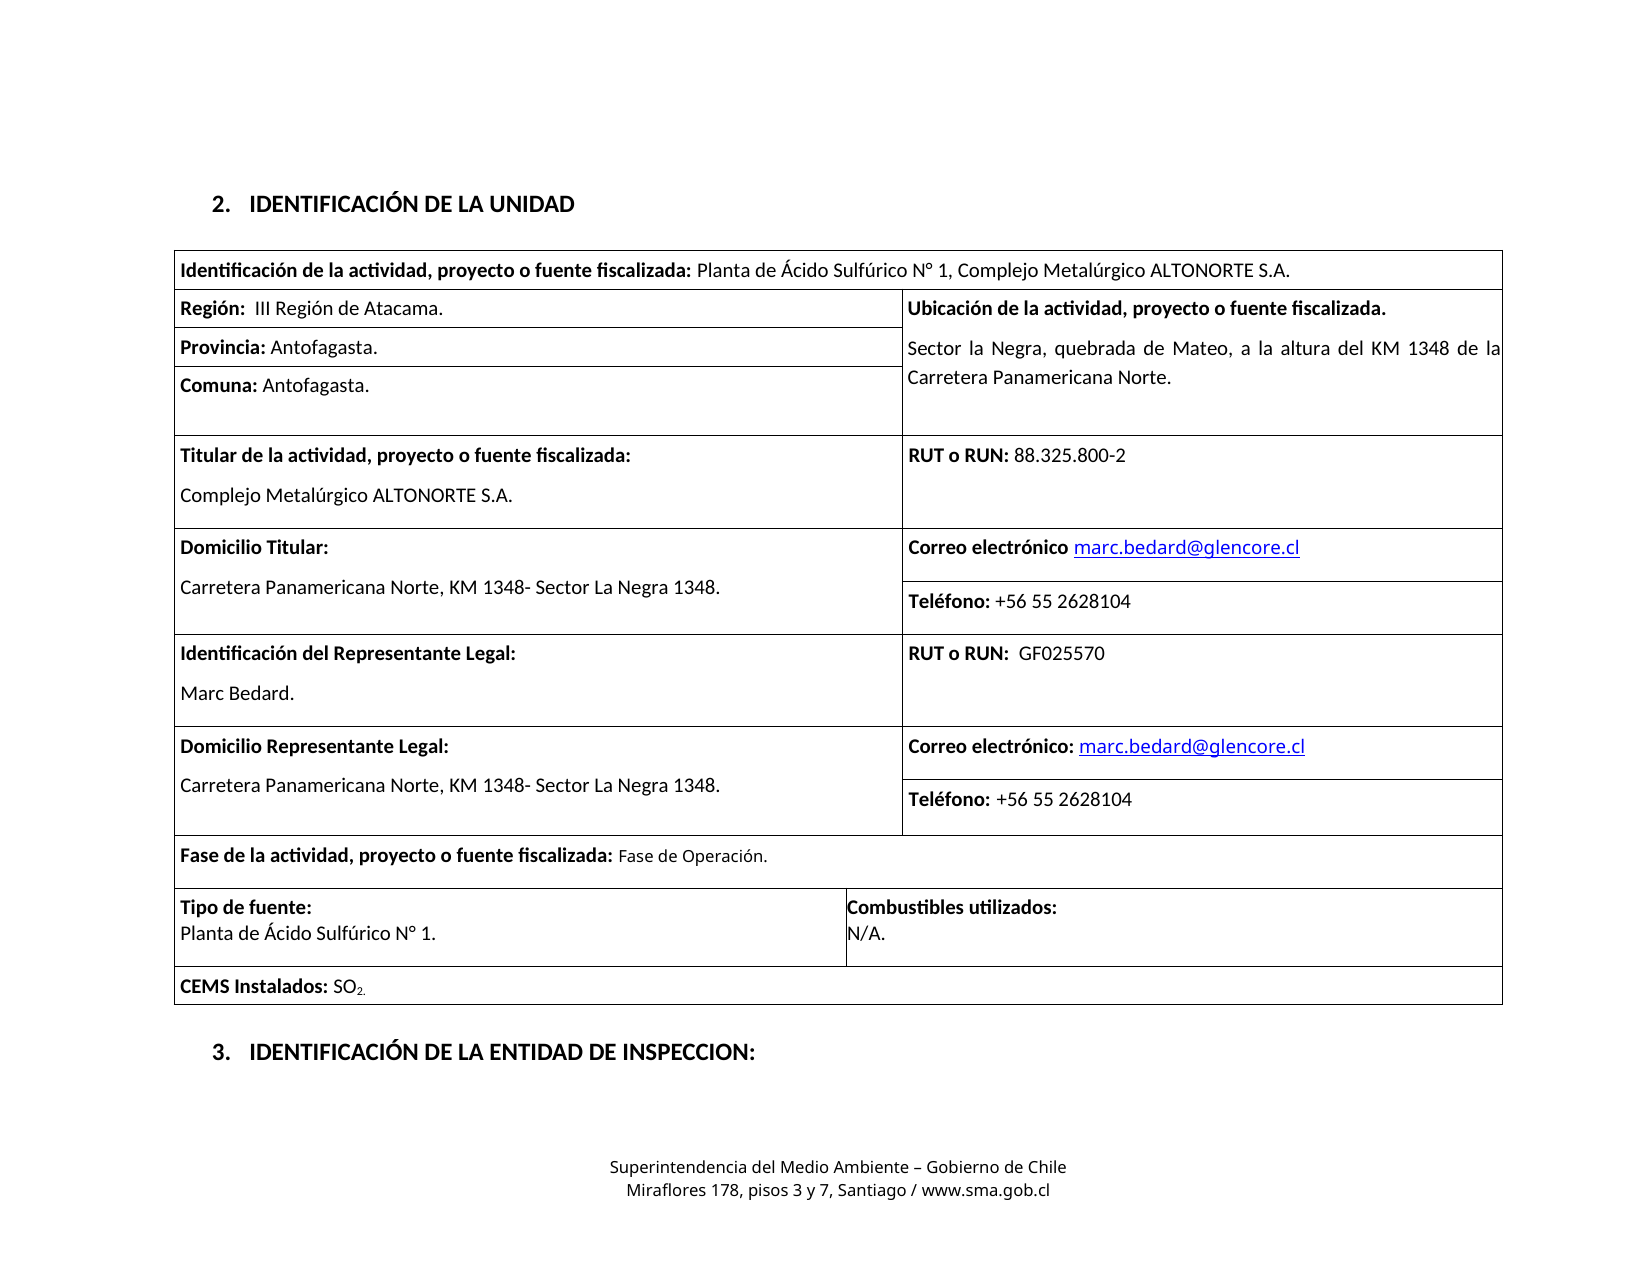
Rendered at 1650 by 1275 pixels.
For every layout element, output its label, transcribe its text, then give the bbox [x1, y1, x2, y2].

table_cell Teléfono: +56 55 2628104 [903, 582, 1502, 633]
table_cell Ubicación de la actividad, proyecto o fuente fiscalizada. Sector la Negra, quebrada de Mateo, a la altura del KM 1348 de la Carretera Panamericana Norte. [903, 290, 1502, 435]
table_cell Teléfono: +56 55 2628104 [903, 780, 1502, 835]
table_cell Correo electrónico: marc.bedard@glencore.cl [903, 727, 1502, 779]
table_cell Tipo de fuente: Planta de Ácido Sulfúrico N° 1. [175, 889, 846, 966]
table_cell Región: III Región de Atacama. [175, 290, 902, 327]
table_cell Titular de la actividad, proyecto o fuente fiscalizada: Complejo Metalúrgico ALTONORTE S.A. [175, 436, 902, 528]
table_cell Correo electrónico marc.bedard@glencore.cl [903, 529, 1502, 581]
subtitle IDENTIFICACIÓN DE LA ENTIDAD DE INSPECCION: [212, 1036, 1502, 1066]
table_cell Fase de la actividad, proyecto o fuente fiscalizada: Fase de Operación. [175, 836, 1502, 887]
table_cell Comuna: Antofagasta. [175, 367, 902, 435]
table_cell Domicilio Titular: Carretera Panamericana Norte, KM 1348- Sector La Negra 1348. [175, 529, 902, 633]
table_header Identificación de la actividad, proyecto o fuente fiscalizada: Planta de Ácido Sulfúrico N° 1, Complejo Metalúrgico ALTONORTE S.A. [175, 251, 1502, 288]
table_cell RUT o RUN: GF025570 [903, 635, 1502, 726]
table_cell CEMS Instalados: SO2. [175, 967, 1502, 1004]
subtitle IDENTIFICACIÓN DE LA UNIDAD [212, 188, 1502, 218]
table_cell Provincia: Antofagasta. [175, 328, 902, 366]
table_cell Domicilio Representante Legal: Carretera Panamericana Norte, KM 1348- Sector La Negra 1348. [175, 727, 902, 835]
table_cell Identificación del Representante Legal: Marc Bedard. [175, 635, 902, 726]
table_cell Combustibles utilizados: N/A. [847, 889, 1502, 966]
table_cell RUT o RUN: 88.325.800-2 [903, 436, 1502, 528]
